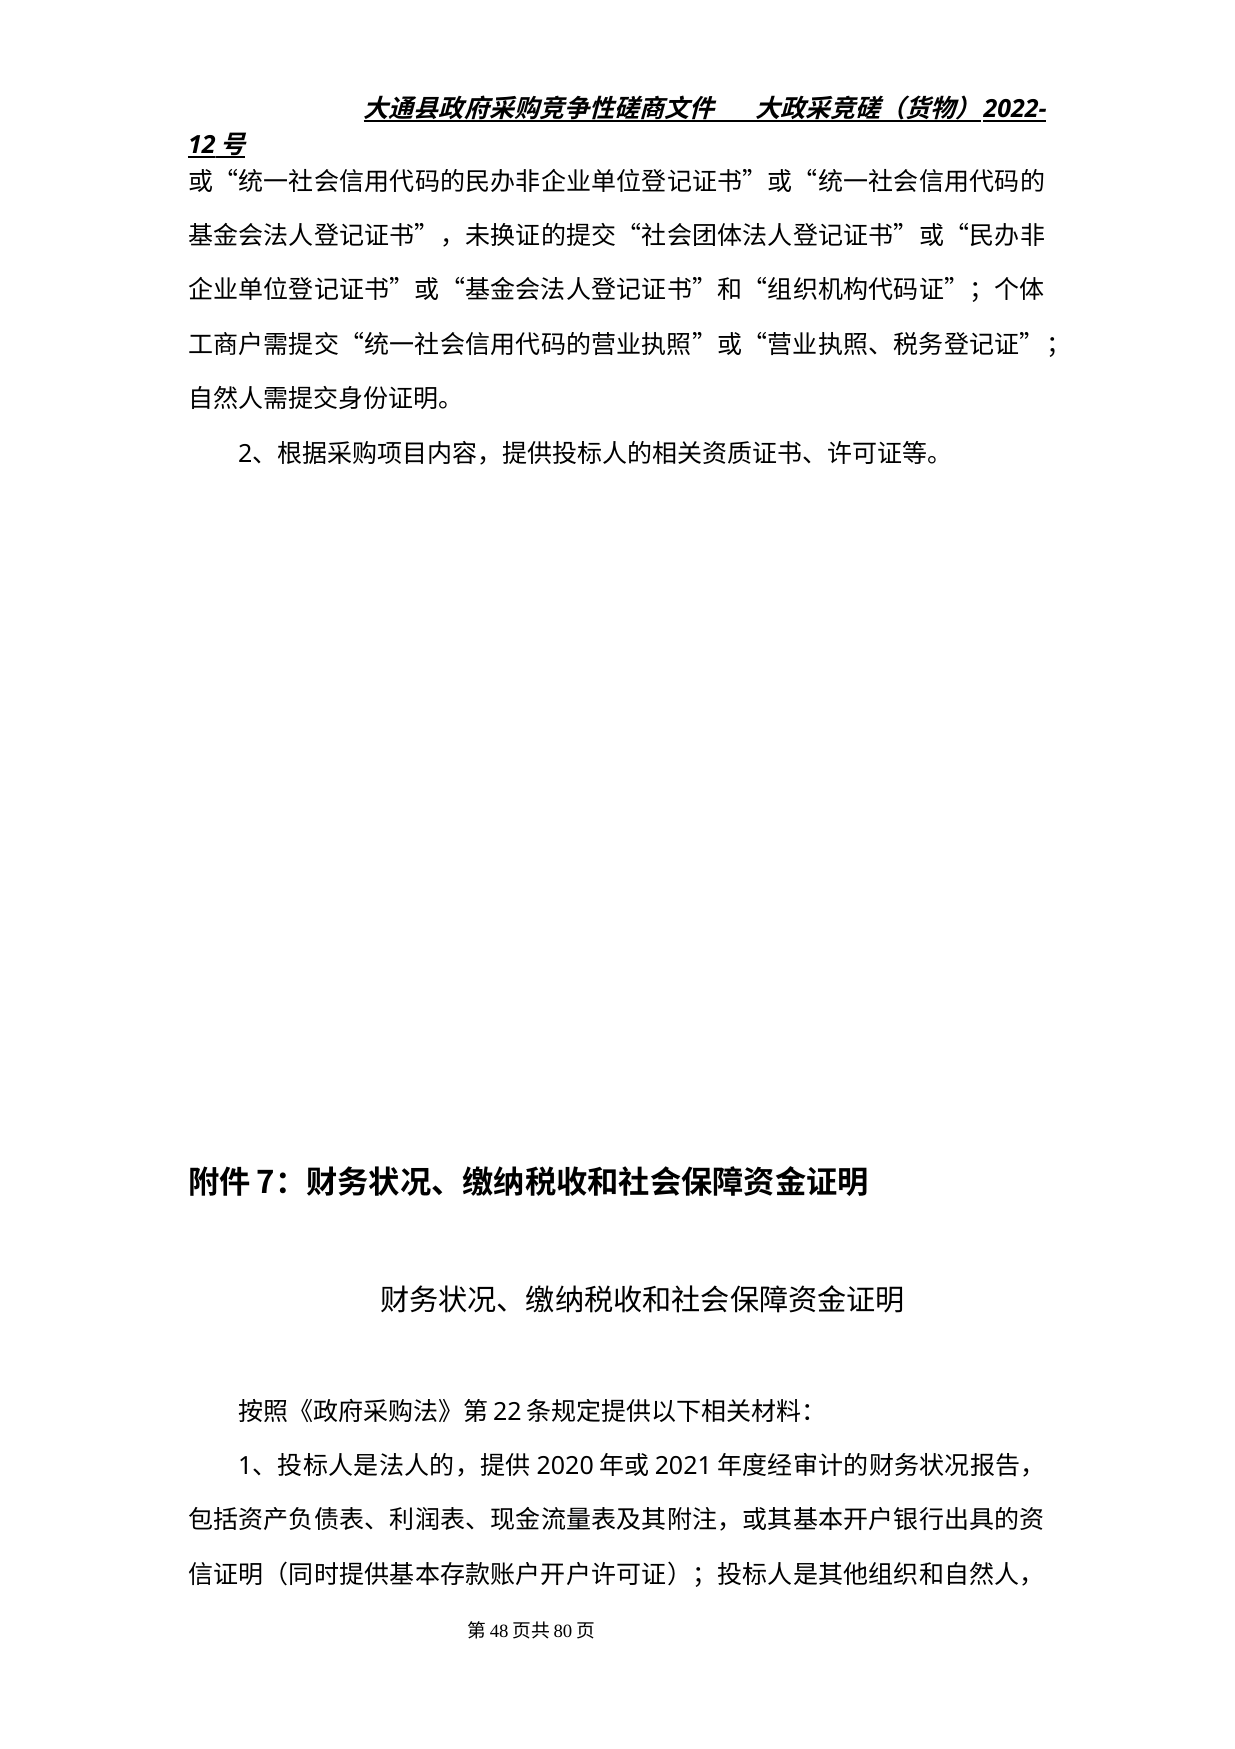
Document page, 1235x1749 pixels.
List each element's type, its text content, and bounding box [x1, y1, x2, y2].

title 附件7：财务状况、缴纳税收和社会保障资金证明 [188, 1158, 1046, 1203]
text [188, 161, 1046, 415]
text 按照《政府采购法》第22条规定提供以下相关材料： [188, 1391, 1046, 1427]
text 财务状况、缴纳税收和社会保障资金证明 [188, 1276, 1046, 1319]
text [188, 1445, 1046, 1590]
text 2、根据采购项目内容，提供投标人的相关资质证书、许可证等。 [188, 433, 1046, 469]
